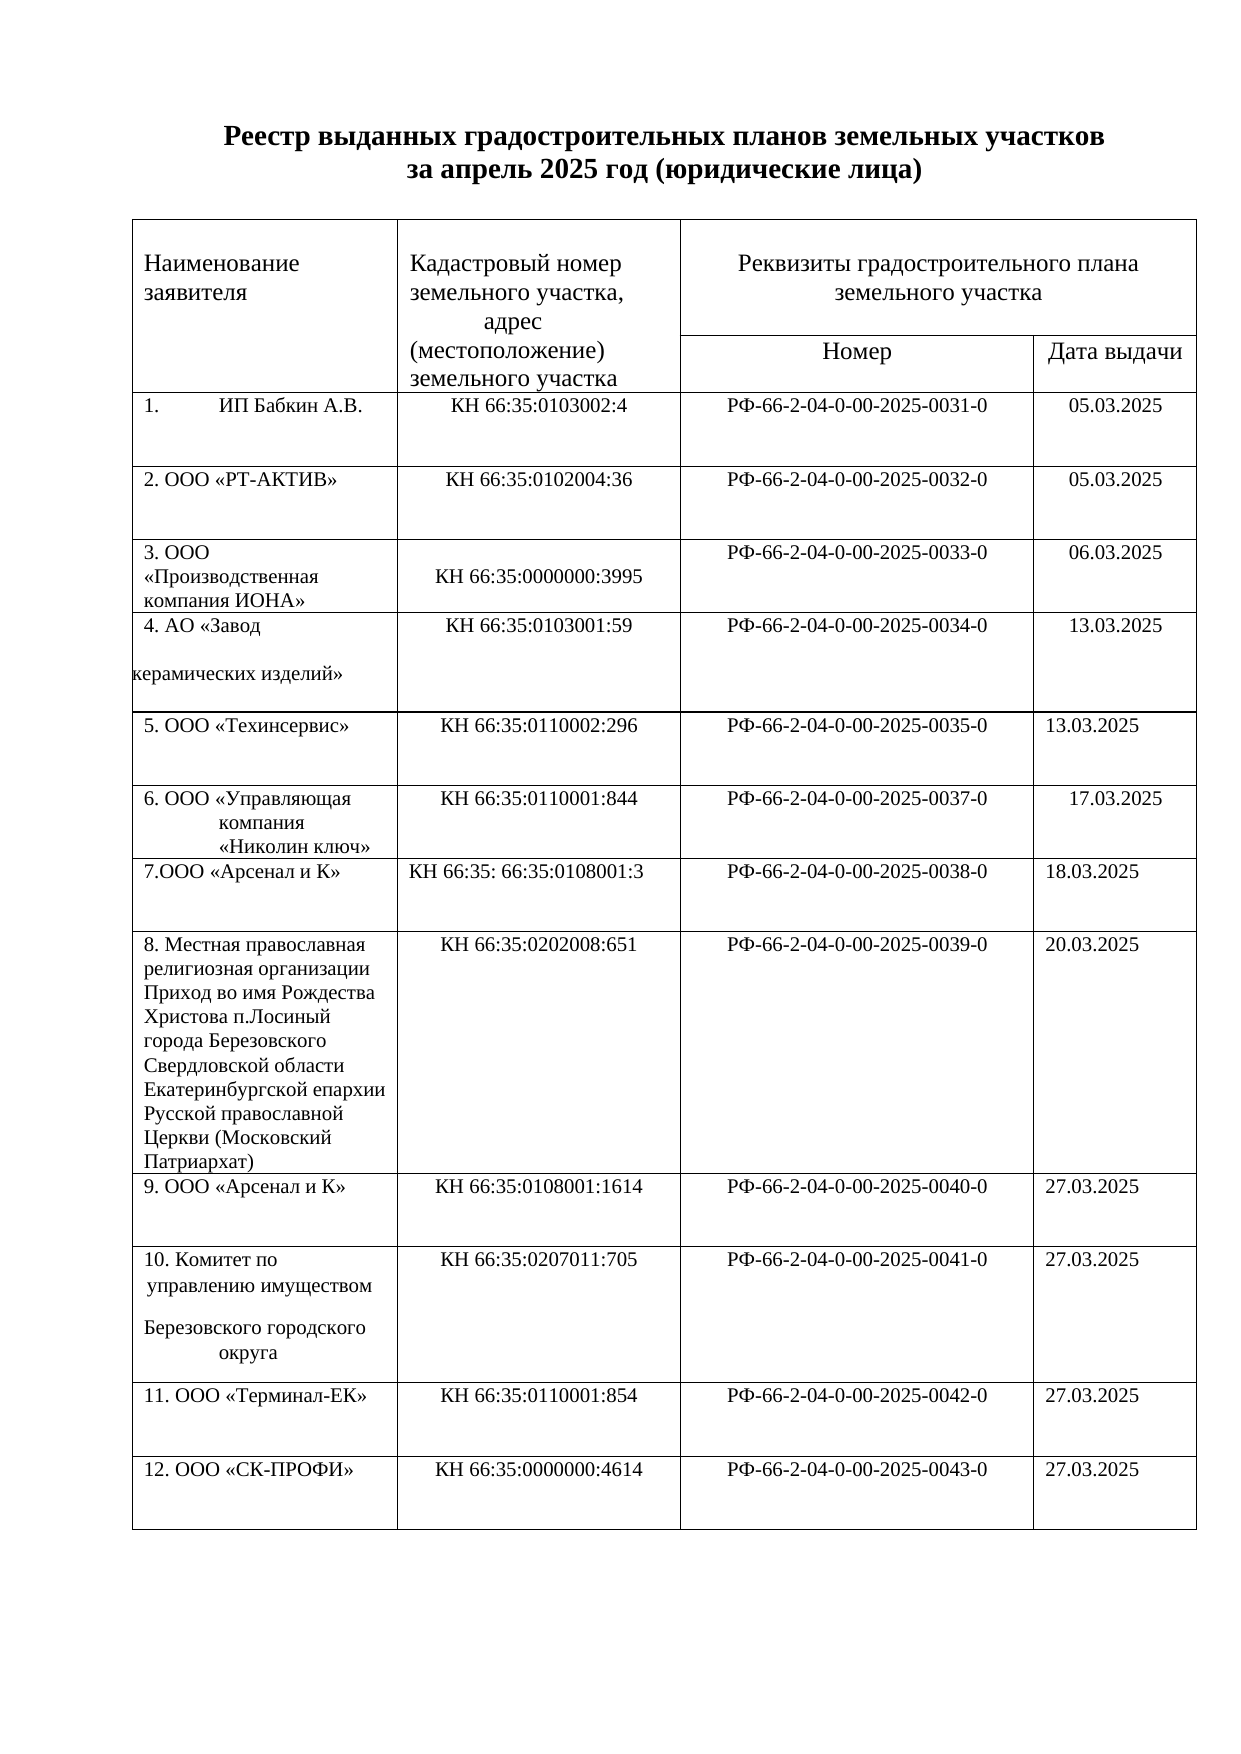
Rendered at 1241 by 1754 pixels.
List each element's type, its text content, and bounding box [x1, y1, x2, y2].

table_cell Номер [681, 336, 1033, 392]
table_cell 7.ООО «Арсенал и К» [133, 859, 397, 931]
table_cell КН 66:35:0000000:3995 [398, 540, 680, 612]
table_cell 6. ООО «Управляющая компания «Николин ключ» [133, 786, 397, 858]
table_cell КН 66:35:0108001:1614 [398, 1174, 680, 1246]
table_cell КН 66:35:0000000:4614 [398, 1457, 680, 1529]
table_cell 17.03.2025 [1034, 786, 1196, 858]
table_cell 13.03.2025 [1034, 613, 1196, 711]
table_cell 27.03.2025 [1034, 1247, 1196, 1382]
table_cell 4. АО «Завод керамических изделий» [133, 613, 397, 711]
text Реестр выданных градостроительных планов земельных участков [177, 118, 1152, 152]
table_cell 06.03.2025 [1034, 540, 1196, 612]
table_cell ИП Бабкин А.В. [133, 393, 397, 466]
table_cell 10. Комитет по управлению имуществом Березовского городского округа [133, 1247, 397, 1382]
table_cell КН 66:35:0202008:651 [398, 932, 680, 1173]
table_cell РФ-66-2-04-0-00-2025-0038-0 [681, 859, 1033, 931]
table_cell 18.03.2025 [1034, 859, 1196, 931]
table_cell 05.03.2025 [1034, 393, 1196, 466]
table_cell КН 66:35:0110001:854 [398, 1383, 680, 1456]
table_cell 27.03.2025 [1034, 1457, 1196, 1529]
table_cell РФ-66-2-04-0-00-2025-0043-0 [681, 1457, 1033, 1529]
table_cell 5. ООО «Техинсервис» [133, 713, 397, 785]
table_cell КН 66:35:0102004:36 [398, 467, 680, 539]
table_cell КН 66:35:0207011:705 [398, 1247, 680, 1382]
table_cell 3. ООО «Производственная компания ИОНА» [133, 540, 397, 612]
table_cell РФ-66-2-04-0-00-2025-0042-0 [681, 1383, 1033, 1456]
table_cell 13.03.2025 [1034, 713, 1196, 785]
table_cell КН 66:35: 66:35:0108001:3 [398, 859, 680, 931]
table_cell 27.03.2025 [1034, 1383, 1196, 1456]
text за апрель 2025 год (юридические лица) [177, 152, 1152, 185]
table_cell КН 66:35:0110001:844 [398, 786, 680, 858]
table_cell РФ-66-2-04-0-00-2025-0033-0 [681, 540, 1033, 612]
table_cell РФ-66-2-04-0-00-2025-0034-0 [681, 613, 1033, 711]
table_header Наименование заявителя [133, 220, 397, 392]
table_header Кадастровый номер земельного участка, адрес (местоположение) земельного участка [398, 220, 680, 392]
table_cell 20.03.2025 [1034, 932, 1196, 1173]
table_cell 12. ООО «СК-ПРОФИ» [133, 1457, 397, 1529]
table_header Реквизиты градостроительного плана земельного участка [681, 220, 1196, 335]
table_cell Дата выдачи [1034, 336, 1196, 392]
table_cell 27.03.2025 [1034, 1174, 1196, 1246]
table_cell РФ-66-2-04-0-00-2025-0041-0 [681, 1247, 1033, 1382]
table_cell 2. ООО «РТ-АКТИВ» [133, 467, 397, 539]
table_cell 8. Местная православная религиозная организации Приход во имя Рождества Христова п.Лосиный города Березовского Свердловской области Екатеринбургской епархии Русской православной Церкви (Московский Патриархат) [133, 932, 397, 1173]
table_cell РФ-66-2-04-0-00-2025-0035-0 [681, 713, 1033, 785]
table_cell КН 66:35:0110002:296 [398, 713, 680, 785]
table_cell РФ-66-2-04-0-00-2025-0040-0 [681, 1174, 1033, 1246]
table_cell РФ-66-2-04-0-00-2025-0037-0 [681, 786, 1033, 858]
table_cell КН 66:35:0103001:59 [398, 613, 680, 711]
table_cell РФ-66-2-04-0-00-2025-0039-0 [681, 932, 1033, 1173]
table_cell РФ-66-2-04-0-00-2025-0032-0 [681, 467, 1033, 539]
table_cell КН 66:35:0103002:4 [398, 393, 680, 466]
table_cell РФ-66-2-04-0-00-2025-0031-0 [681, 393, 1033, 466]
table_cell 11. ООО «Терминал-ЕК» [133, 1383, 397, 1456]
table_cell 9. ООО «Арсенал и К» [133, 1174, 397, 1246]
table_cell 05.03.2025 [1034, 467, 1196, 539]
